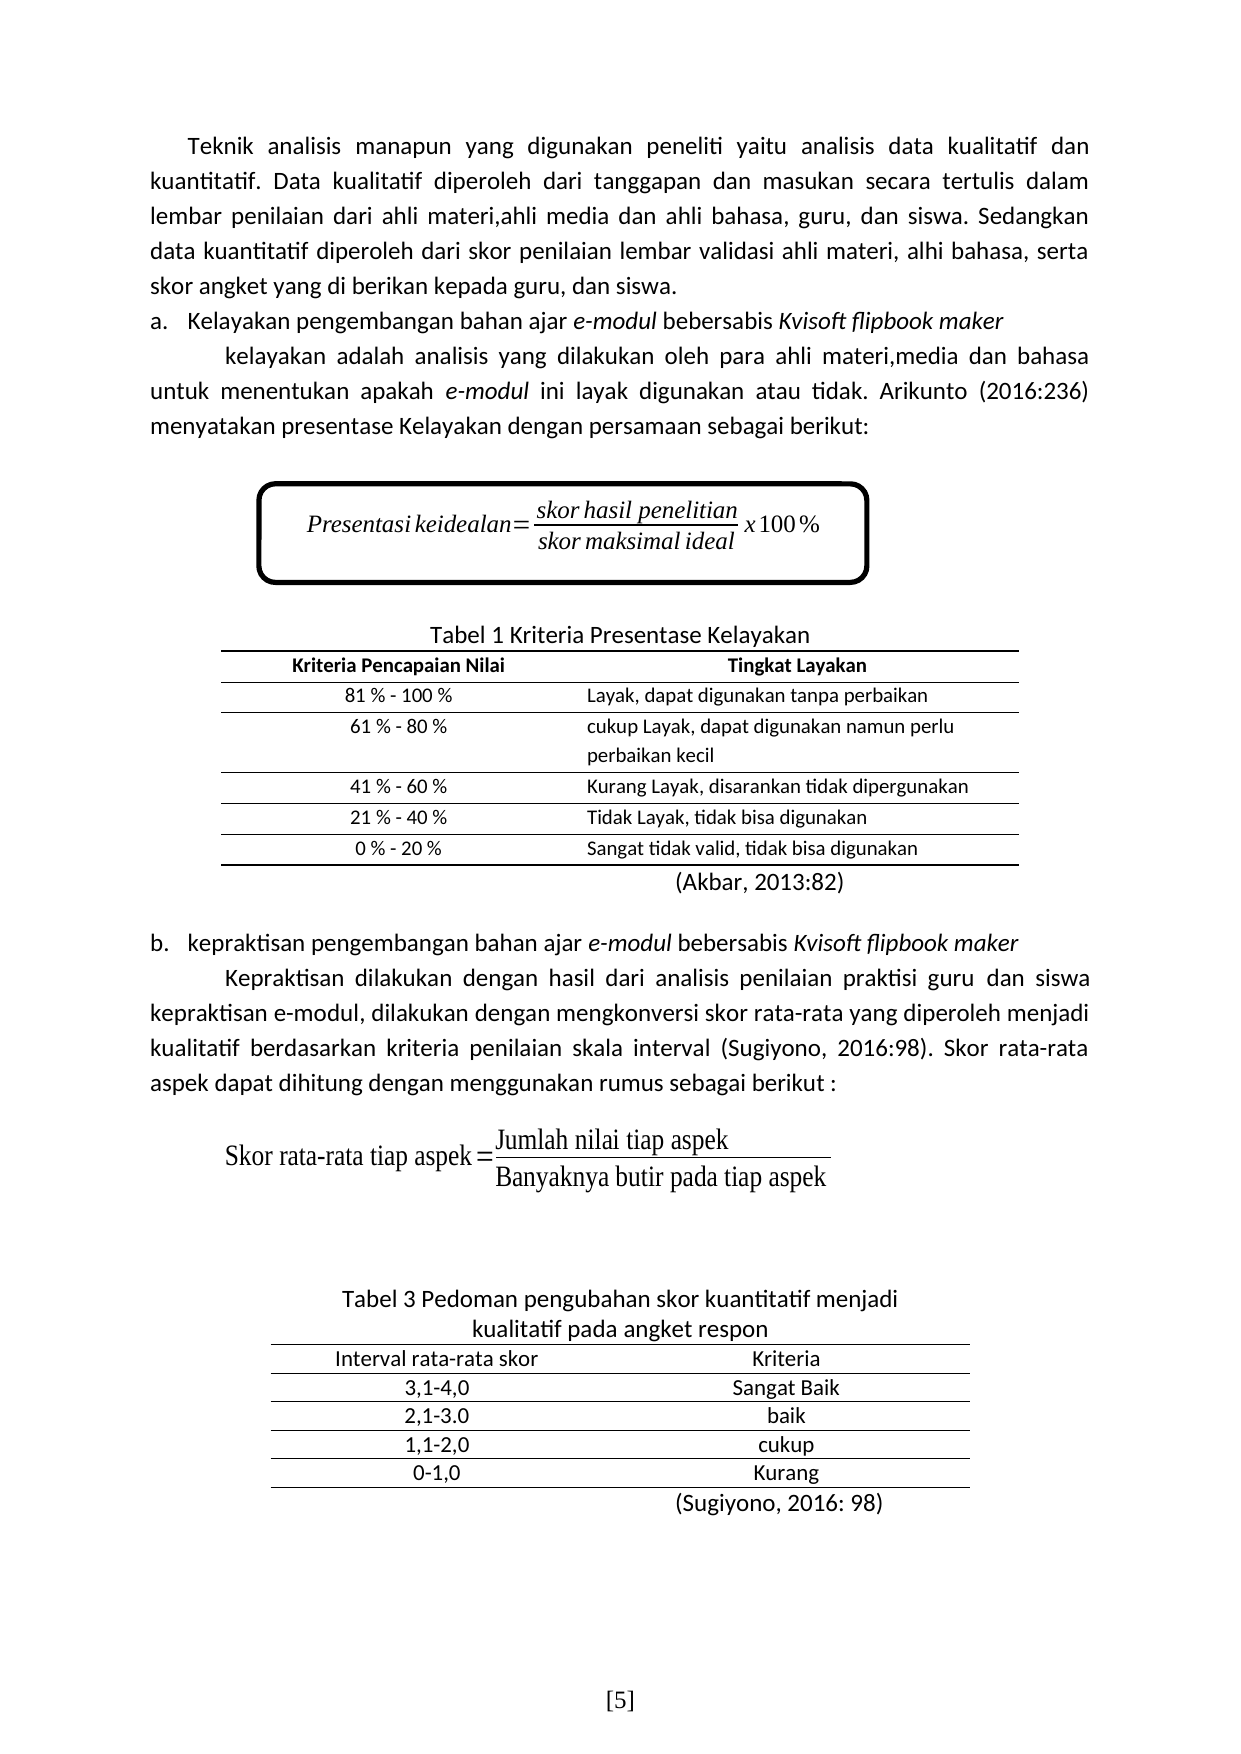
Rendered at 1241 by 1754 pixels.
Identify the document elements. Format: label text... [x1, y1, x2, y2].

table_cell 1,1-2,0 [271, 1431, 603, 1458]
table_header Kriteria [603, 1345, 969, 1372]
table_cell Kurang [603, 1459, 969, 1487]
text Tabel 1 Kriteria Presentase Kelayakan [150, 619, 1090, 650]
text kualitatif pada angket respon [150, 1313, 1090, 1344]
table_cell cukup [603, 1431, 969, 1458]
table_cell 61 % - 80 % [221, 713, 576, 772]
table_header Interval rata-rata skor [271, 1345, 603, 1372]
list Teknik analisis manapun yang digunakan peneliti yaitu analisis data kualitatif dan kuantitatif. Data kualitatif diperoleh dari tanggapan dan masukan secara tertulis dalam lembar penilaian dari ahli materi,ahli media dan ahli bahasa, guru, dan siswa. Sedangkan data kuantitatif diperoleh dari skor penilaian lembar validasi ahli materi, alhi bahasa, serta skor angket yang di berikan kepada guru, dan siswa. [150, 130, 1090, 301]
table_cell Layak, dapat digunakan tanpa perbaikan [576, 683, 1019, 712]
table_cell 0 % - 20 % [221, 835, 576, 864]
table_cell baik [603, 1402, 969, 1429]
table_cell 81 % - 100 % [221, 683, 576, 712]
list kelayakan adalah analisis yang dilakukan oleh para ahli materi,media dan bahasa untuk menentukan apakah e-modul ini layak digunakan atau tidak. Arikunto (2016:236) menyatakan presentase Kelayakan dengan persamaan sebagai berikut: [150, 340, 1090, 441]
list (Akbar, 2013:82) [194, 866, 1090, 897]
text Tabel 3 Pedoman pengubahan skor kuantitatif menjadi [150, 1283, 1090, 1313]
table_cell Sangat Baik [603, 1374, 969, 1401]
table_cell Kurang Layak, disarankan tidak dipergunakan [576, 773, 1019, 803]
list kepraktisan pengembangan bahan ajar e-modul bebersabis Kvisoft flipbook maker [150, 927, 1090, 958]
table_cell Sangat tidak valid, tidak bisa digunakan [576, 835, 1019, 864]
table_cell 41 % - 60 % [221, 773, 576, 803]
table_cell Tidak Layak, tidak bisa digunakan [576, 804, 1019, 834]
table_cell cukup Layak, dapat digunakan namun perlu perbaikan kecil [576, 713, 1019, 772]
table_cell 2,1-3.0 [271, 1402, 603, 1429]
table_cell 21 % - 40 % [221, 804, 576, 834]
table_header Kriteria Pencapaian Nilai [221, 652, 576, 682]
table_header Tingkat Layakan [576, 652, 1019, 682]
text (Sugiyono, 2016: 98) [600, 1487, 1090, 1518]
list Kelayakan pengembangan bahan ajar e-modul bebersabis Kvisoft flipbook maker [150, 305, 1090, 336]
table_cell 0-1,0 [271, 1459, 603, 1487]
table_cell 3,1-4,0 [271, 1374, 603, 1401]
list Kepraktisan dilakukan dengan hasil dari analisis penilaian praktisi guru dan siswa kepraktisan e-modul, dilakukan dengan mengkonversi skor rata-rata yang diperoleh menjadi kualitatif berdasarkan kriteria penilaian skala interval (Sugiyono, 2016:98). Skor rata-rata aspek dapat dihitung dengan menggunakan rumus sebagai berikut : [150, 962, 1090, 1098]
